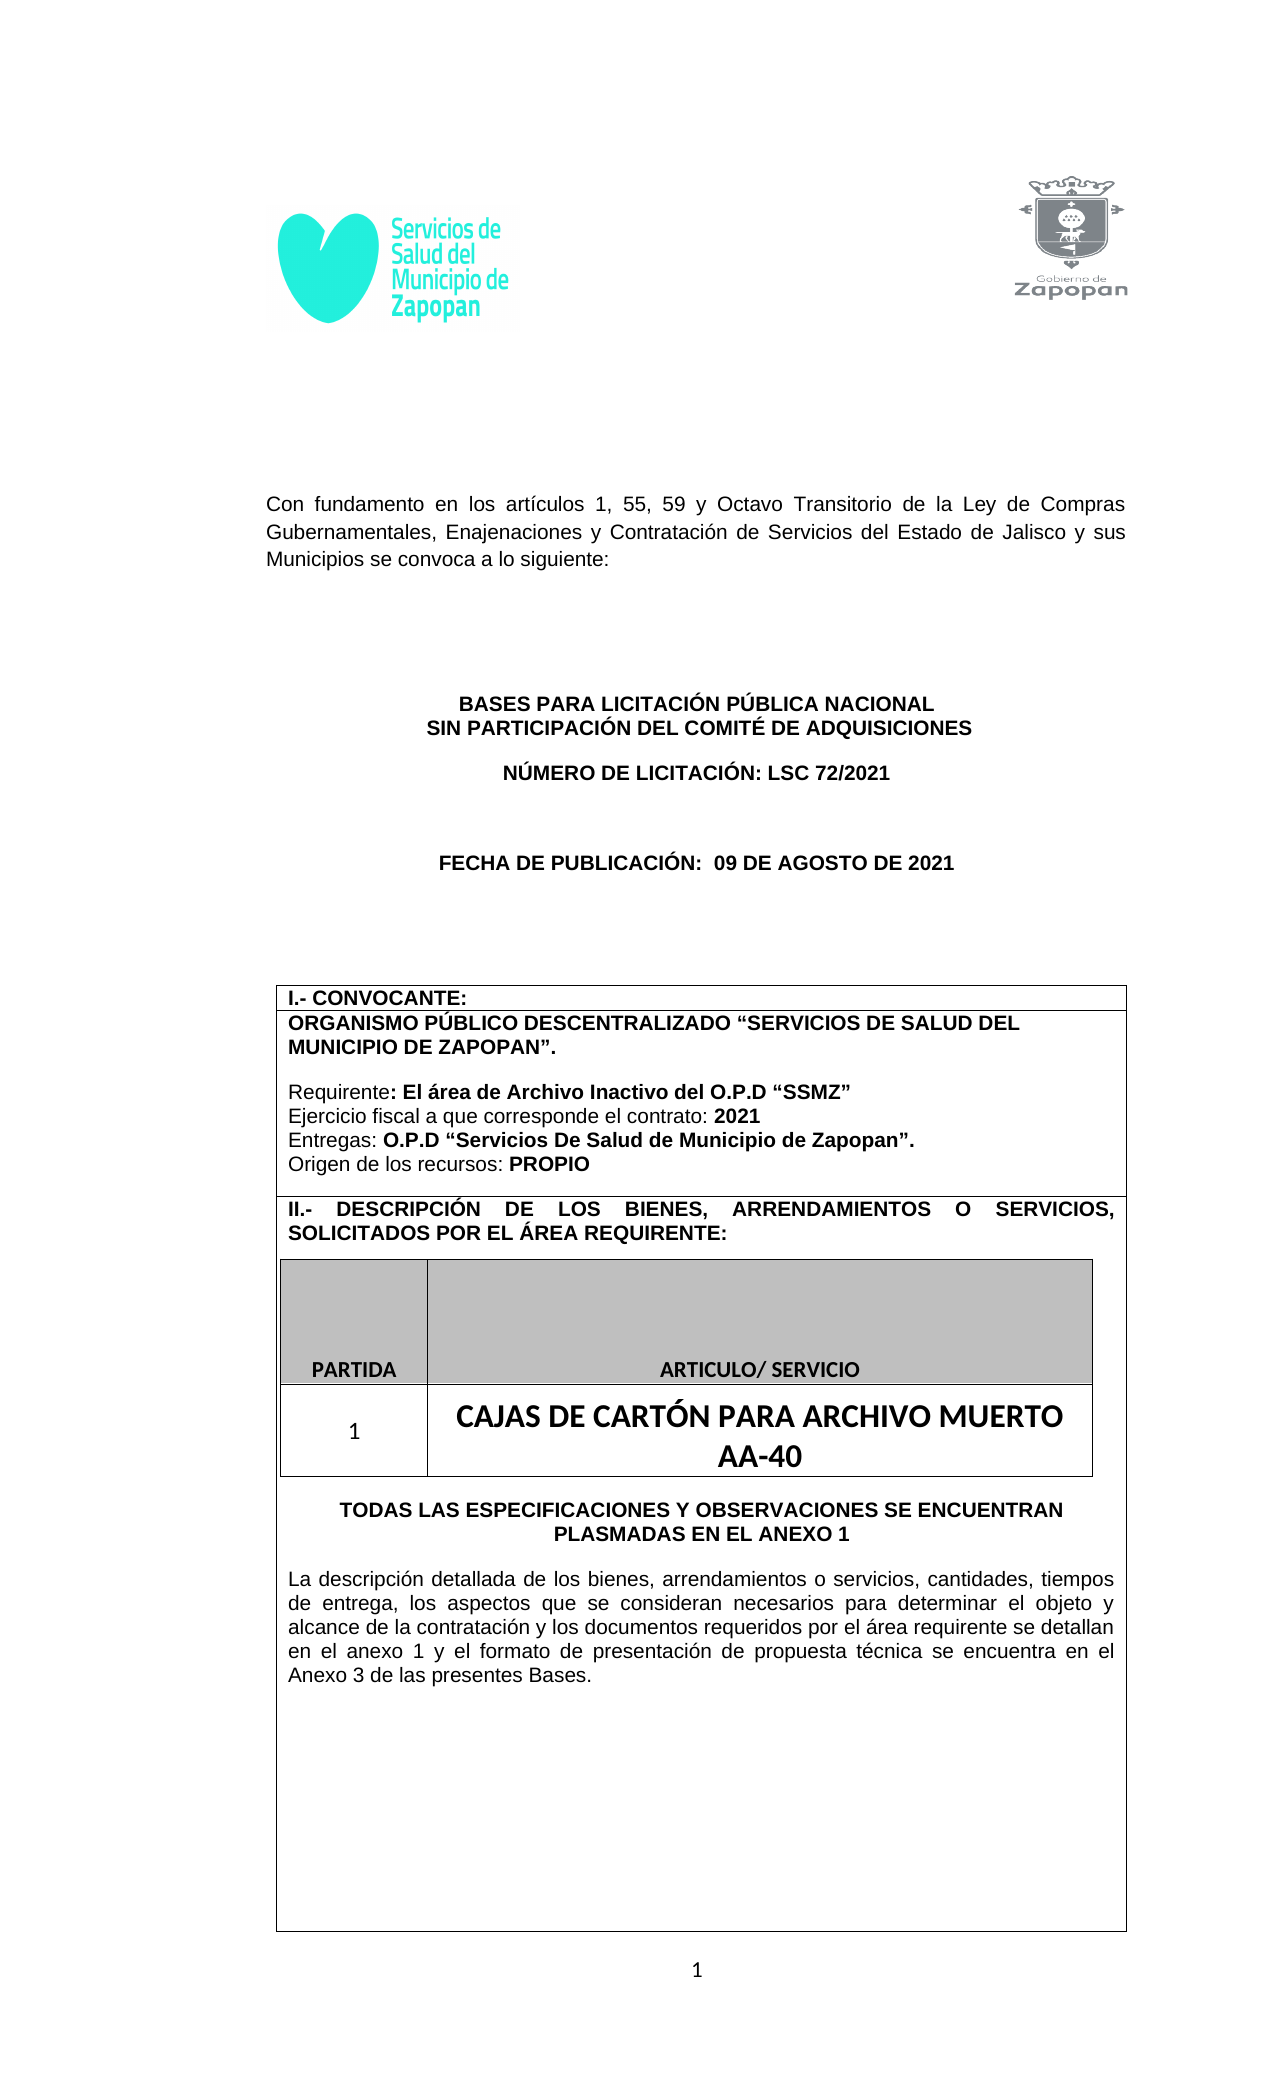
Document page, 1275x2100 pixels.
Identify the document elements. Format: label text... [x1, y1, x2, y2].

table_header I.- CONVOCANTE: [277, 986, 1126, 1010]
picture [1014, 176, 1128, 300]
text NÚMERO DE LICITACIÓN: LSC 72/2021 [266, 761, 1127, 785]
text FECHA DE PUBLICACIÓN: 09 DE AGOSTO DE 2021 [266, 850, 1127, 874]
table_cell ORGANISMO PÚBLICO DESCENTRALIZADO “SERVICIOS DE SALUD DEL MUNICIPIO DE ZAPOPAN”. Requirente: El área de Archivo Inactivo del O.P.D “SSMZ” Ejercicio fiscal a que corresponde el contrato: 2021 Entregas: O.P.D “Servicios De Salud de Municipio de Zapopan”. Origen de los recursos: PROPIO [277, 1011, 1126, 1196]
text BASES PARA LICITACIÓN PÚBLICA NACIONAL SIN PARTICIPACIÓN DEL COMITÉ DE ADQUISICIONES [266, 692, 1127, 740]
text Con fundamento en los artículos 1, 55, 59 y Octavo Transitorio de la Ley de Compras Gubernamentales, Enajenaciones y Contratación de Servicios del Estado de Jalisco y sus Municipios se convoca a lo siguiente: [266, 492, 1127, 571]
picture [265, 205, 521, 332]
